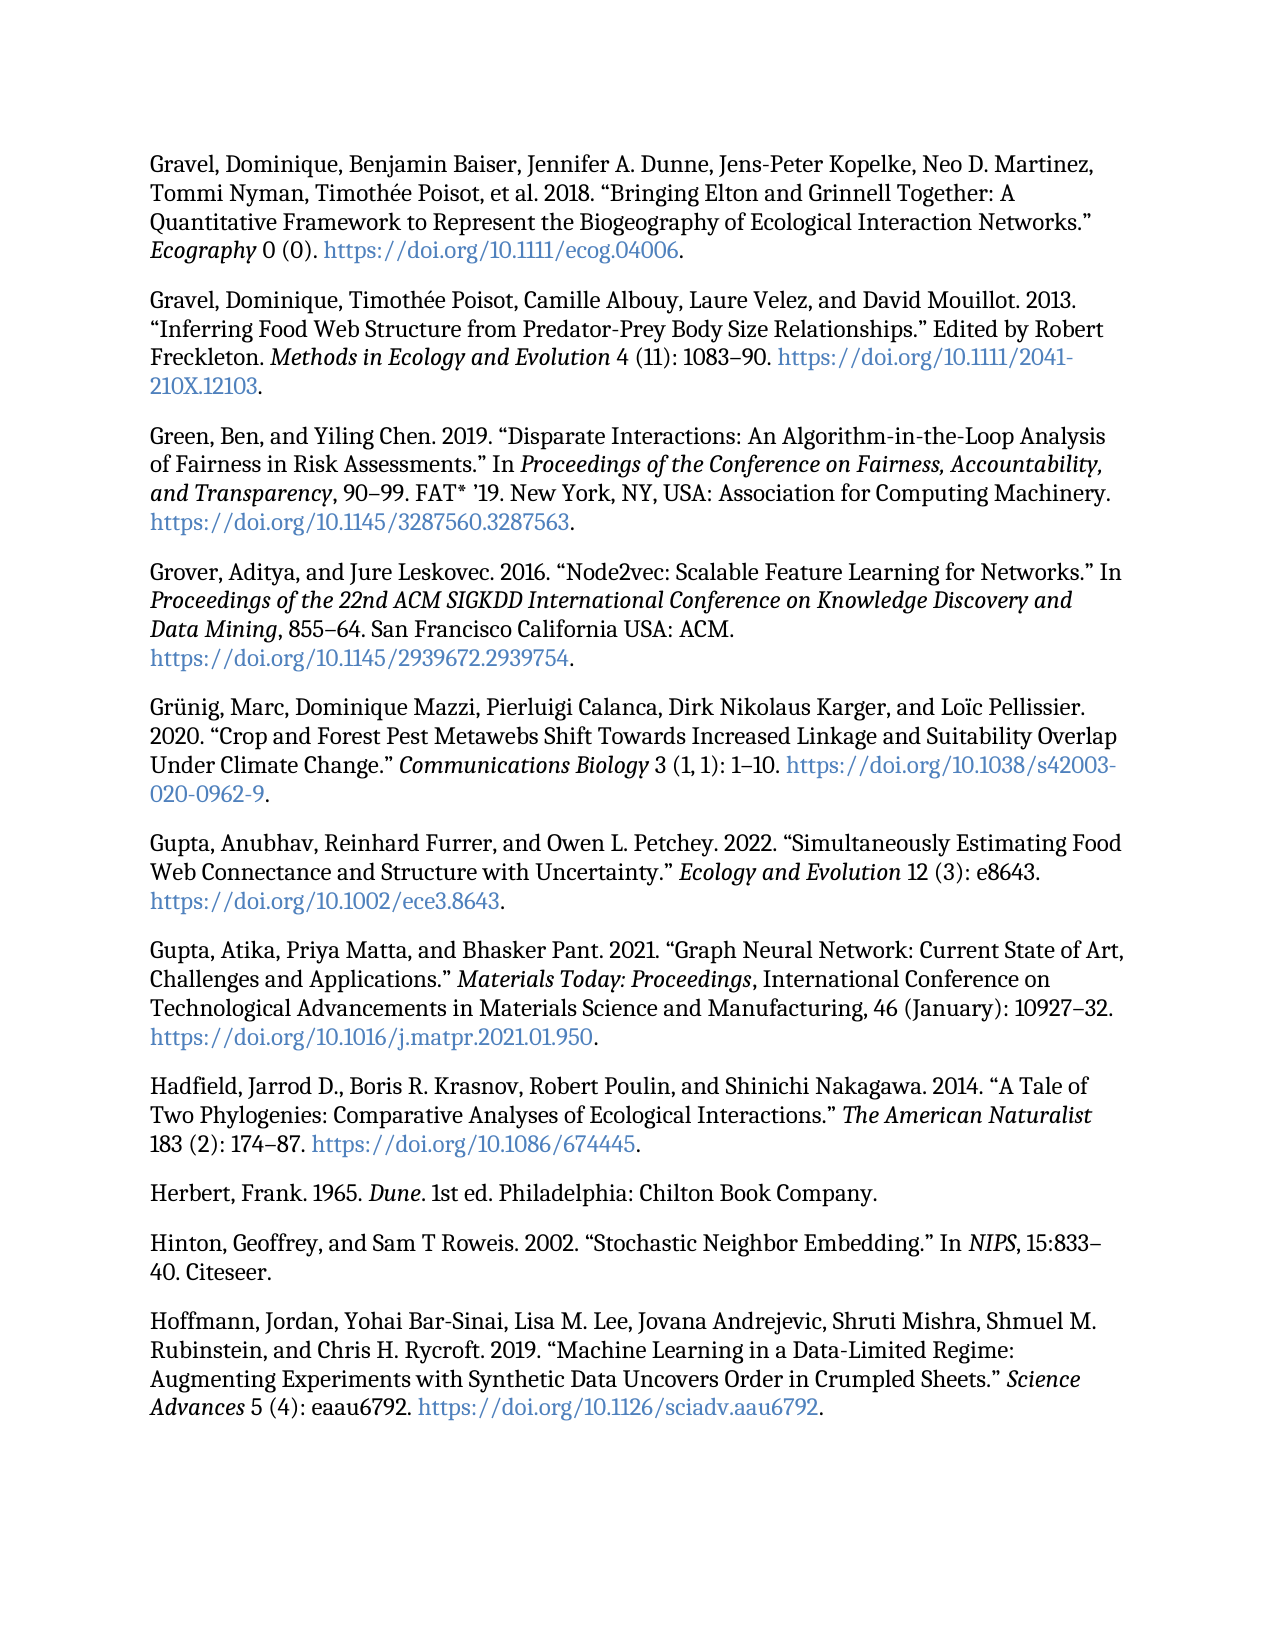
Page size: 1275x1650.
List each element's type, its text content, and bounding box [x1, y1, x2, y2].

text Gravel, Dominique, Benjamin Baiser, Jennifer A. Dunne, Jens-Peter Kopelke, Neo D. Martinez, Tommi Nyman, Timothée Poisot, et al. 2018. “Bringing Elton and Grinnell Together: A Quantitative Framework to Represent the Biogeography of Ecological Interaction Networks.” Ecography 0 (0). https://doi.org/10.1111/ecog.04006. [150, 150, 1125, 265]
text Hinton, Geoffrey, and Sam T Roweis. 2002. “Stochastic Neighbor Embedding.” In NIPS, 15:833–40. Citeseer. [150, 1229, 1125, 1286]
text Grünig, Marc, Dominique Mazzi, Pierluigi Calanca, Dirk Nikolaus Karger, and Loïc Pellissier. 2020. “Crop and Forest Pest Metawebs Shift Towards Increased Linkage and Suitability Overlap Under Climate Change.” Communications Biology 3 (1, 1): 1–10. https://doi.org/10.1038/s42003-020-0962-9. [150, 693, 1125, 808]
text Hadfield, Jarrod D., Boris R. Krasnov, Robert Poulin, and Shinichi Nakagawa. 2014. “A Tale of Two Phylogenies: Comparative Analyses of Ecological Interactions.” The American Naturalist 183 (2): 174–87. https://doi.org/10.1086/674445. [150, 1072, 1125, 1158]
text Herbert, Frank. 1965. Dune. 1st ed. Philadelphia: Chilton Book Company. [150, 1179, 1125, 1208]
text Green, Ben, and Yiling Chen. 2019. “Disparate Interactions: An Algorithm-in-the-Loop Analysis of Fairness in Risk Assessments.” In Proceedings of the Conference on Fairness, Accountability, and Transparency, 90–99. FAT* ’19. New York, NY, USA: Association for Computing Machinery. https://doi.org/10.1145/3287560.3287563. [150, 422, 1125, 537]
text Hoffmann, Jordan, Yohai Bar-Sinai, Lisa M. Lee, Jovana Andrejevic, Shruti Mishra, Shmuel M. Rubinstein, and Chris H. Rycroft. 2019. “Machine Learning in a Data-Limited Regime: Augmenting Experiments with Synthetic Data Uncovers Order in Crumpled Sheets.” Science Advances 5 (4): eaau6792. https://doi.org/10.1126/sciadv.aau6792. [150, 1307, 1125, 1422]
text Gravel, Dominique, Timothée Poisot, Camille Albouy, Laure Velez, and David Mouillot. 2013. “Inferring Food Web Structure from Predator-Prey Body Size Relationships.” Edited by Robert Freckleton. Methods in Ecology and Evolution 4 (11): 1083–90. https://doi.org/10.1111/2041-210X.12103. [150, 286, 1125, 401]
text Gupta, Atika, Priya Matta, and Bhasker Pant. 2021. “Graph Neural Network: Current State of Art, Challenges and Applications.” Materials Today: Proceedings, International Conference on Technological Advancements in Materials Science and Manufacturing, 46 (January): 10927–32. https://doi.org/10.1016/j.matpr.2021.01.950. [150, 936, 1125, 1051]
text Gupta, Anubhav, Reinhard Furrer, and Owen L. Petchey. 2022. “Simultaneously Estimating Food Web Connectance and Structure with Uncertainty.” Ecology and Evolution 12 (3): e8643. https://doi.org/10.1002/ece3.8643. [150, 829, 1125, 915]
text Grover, Aditya, and Jure Leskovec. 2016. “Node2vec: Scalable Feature Learning for Networks.” In Proceedings of the 22nd ACM SIGKDD International Conference on Knowledge Discovery and Data Mining, 855–64. San Francisco California USA: ACM. https://doi.org/10.1145/2939672.2939754. [150, 557, 1125, 672]
